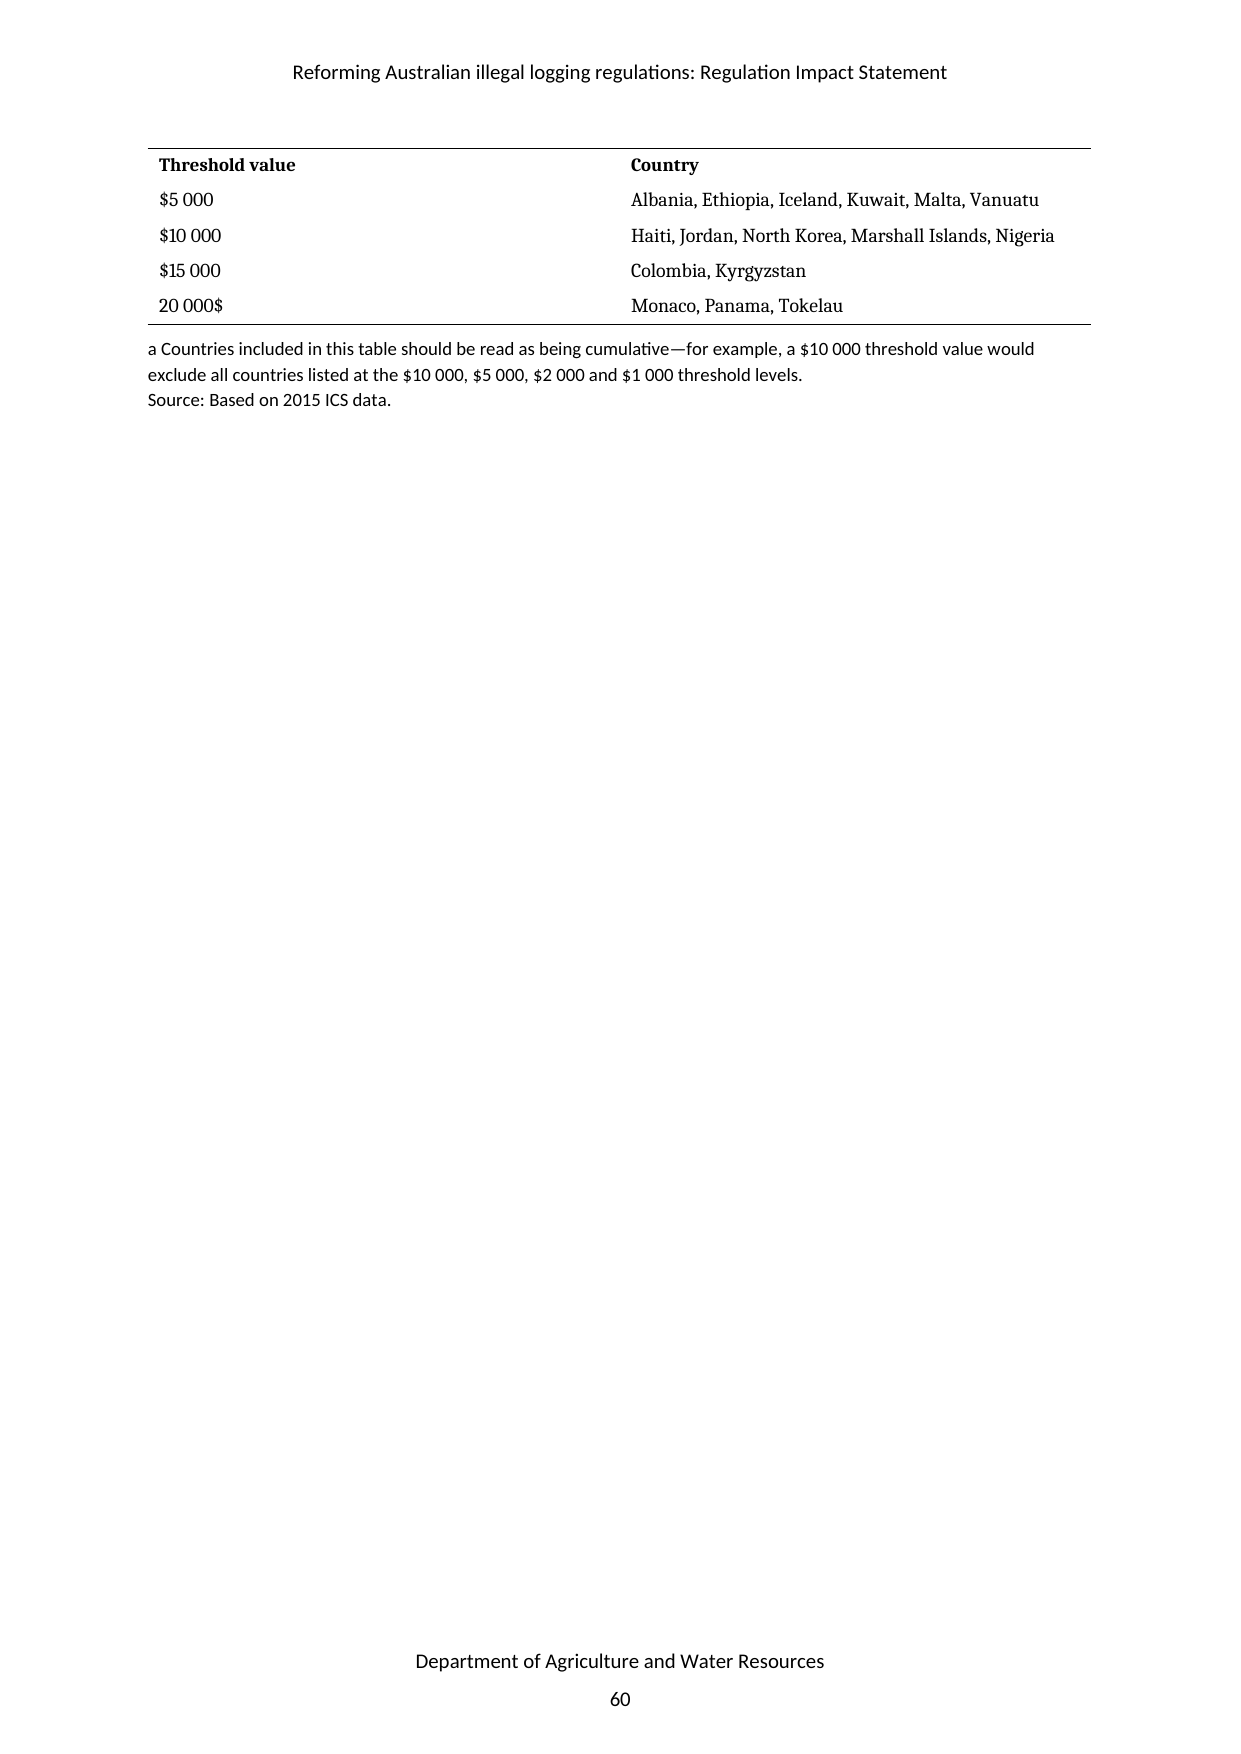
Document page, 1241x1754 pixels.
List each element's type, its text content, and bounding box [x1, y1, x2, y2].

table_header Country [620, 149, 1091, 183]
table_header Threshold value [148, 149, 619, 183]
text Source: Based on 2015 ICS data. [148, 388, 1092, 411]
table_cell Haiti, Jordan, North Korea, Marshall Islands, Nigeria [620, 218, 1091, 253]
table_cell Albania, Ethiopia, Iceland, Kuwait, Malta, Vanuatu [620, 183, 1091, 218]
text a Countries included in this table should be read as being cumulative—for example, a $10 000 threshold value would exclude all countries listed at the $10 000, $5 000, $2 000 and $1 000 threshold levels. [148, 338, 1092, 386]
table_cell $15 000 [148, 254, 619, 289]
table_cell Monaco, Panama, Tokelau [620, 289, 1091, 324]
table_cell Colombia, Kyrgyzstan [620, 254, 1091, 289]
table_cell 20 000$ [148, 289, 619, 324]
table_cell $5 000 [148, 183, 619, 218]
table_cell $10 000 [148, 218, 619, 253]
